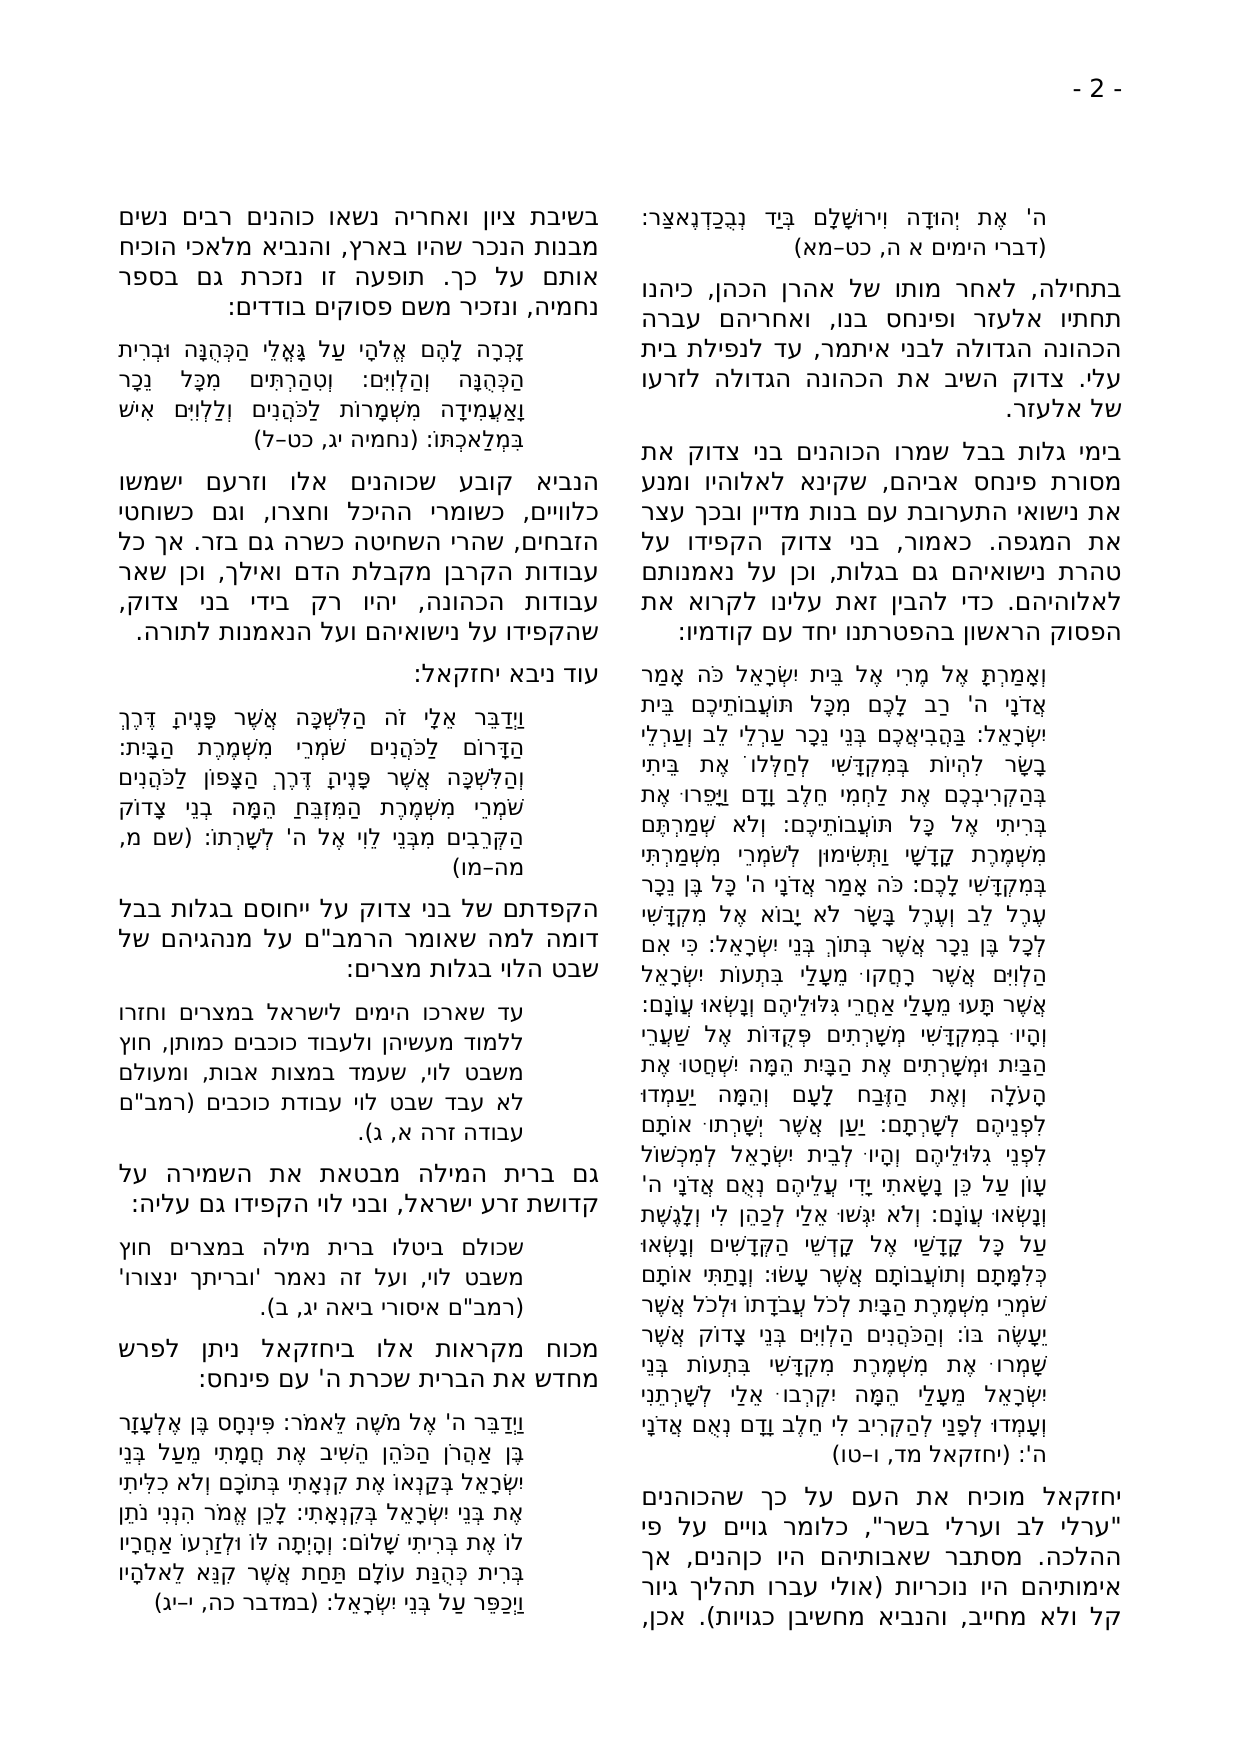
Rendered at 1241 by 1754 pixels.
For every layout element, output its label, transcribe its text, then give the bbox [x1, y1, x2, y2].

text בתחילה, לאחר מותו של אהרן הכהן, כיהנו תחתיו אלעזר ופינחס בנו, ואחריהם עברה הכהונה הגדולה לבני איתמר, עד לנפילת בית עלי. צדוק השיב את הכהונה הגדולה לזרעו של אלעזר. [641, 274, 1122, 424]
text יחזקאל מוכיח את העם על כך שהכוהנים "ערלי לב וערלי בשר", כלומר גויים על פי ההלכה. מסתבר שאבותיהם היו כןהנים, אך אימותיהם היו נוכריות (אולי עברו תהליך גיור קל ולא מחייב, והנביא מחשיבן כגויות). אכן, בשיבת ציון ואחריה נשאו כוהנים רבים נשים מבנות הנכר שהיו בארץ, והנביא מלאכי הוכיח אותם על כך. תופעה זו נזכרת גם בספר נחמיה, ונזכיר משם פסוקים בודדים: [118, 201, 599, 321]
text בימי גלות בבל שמרו הכוהנים בני צדוק את מסורת פינחס אביהם, שקינא לאלוהיו ומנע את נישואי התערובת עם בנות מדיין ובכך עצר את המגפה. כאמור, בני צדוק הקפידו על טהרת נישואיהם גם בגלות, וכן על נאמנותם לאלוהיהם. כדי להבין זאת עלינו לקרוא את הפסוק הראשון בהפטרתנו יחד עם קודמיו: [641, 436, 1122, 646]
text וְאָמַרְתָּ אֶל מֶרִי אֶל בֵּית יִשְׂרָאֵל כֹּה אָמַר אֲדֹנָי ה' רַב לָכֶם מִכָּל תּוֹעֲבוֹתֵיכֶם בֵּית יִשְׂרָאֵל: בַּהֲבִיאֲכֶם בְּנֵי נֵכָר עַרְלֵי לֵב וְעַרְלֵי בָשָׂר לִהְיוֹת בְּמִקְדָּשִׁי לְחַלְּלוֹ אֶת בֵּיתִי בְּהַקְרִיבְכֶם אֶת לַחְמִי חֵלֶב וָדָם וַיָּפֵרוּ אֶת בְּרִיתִי אֶל כָּל תּוֹעֲבוֹתֵיכֶם: וְלֹא שְׁמַרְתֶּם מִשְׁמֶרֶת קָדָשָׁי וַתְּשִׂימוּן לְשֹׁמְרֵי מִשְׁמַרְתִּי בְּמִקְדָּשִׁי לָכֶם: כֹּה אָמַר אֲדֹנָי ה' כָּל בֶּן נֵכָר עֶרֶל לֵב וְעֶרֶל בָּשָׂר לֹא יָבוֹא אֶל מִקְדָּשִׁי לְכָל בֶּן נֵכָר אֲשֶׁר בְּתוֹךְ בְּנֵי יִשְׂרָאֵל: כִּי אִם הַלְוִיִּם אֲשֶׁר רָחֲקוּ מֵעָלַי בִּתְעוֹת יִשְׂרָאֵל אֲשֶׁר תָּעוּ מֵעָלַי אַחֲרֵי גִּלּוּלֵיהֶם וְנָשְׂאוּ עֲוֹנָם: וְהָיוּ בְמִקְדָּשִׁי מְשָׁרְתִים פְּקֻדּוֹת אֶל שַׁעֲרֵי הַבַּיִת וּמְשָׁרְתִים אֶת הַבָּיִת הֵמָּה יִשְׁחֲטוּ אֶת הָעֹלָה וְאֶת הַזֶּבַח לָעָם וְהֵמָּה יַעַמְדוּ לִפְנֵיהֶם לְשָׁרְתָם: יַעַן אֲשֶׁר יְשָׁרְתוּ אוֹתָם לִפְנֵי גִלּוּלֵיהֶם וְהָיוּ לְבֵית יִשְׂרָאֵל לְמִכְשׁוֹל עָוֹן עַל כֵּן נָשָׂאתִי יָדִי עֲלֵיהֶם נְאֻם אֲדֹנָי ה' וְנָשְׂאוּ עֲוֹנָם: וְלֹא יִגְּשׁוּ אֵלַי לְכַהֵן לִי וְלָגֶשֶׁת עַל כָּל קָדָשַׁי אֶל קָדְשֵׁי הַקְּדָשִׁים וְנָשְׂאוּ כְּלִמָּתָם וְתוֹעֲבוֹתָם אֲשֶׁר עָשׂוּ: וְנָתַתִּי אוֹתָם שֹׁמְרֵי מִשְׁמֶרֶת הַבָּיִת לְכֹל עֲבֹדָתוֹ וּלְכֹל אֲשֶׁר יֵעָשֶׂה בּוֹ: וְהַכֹּהֲנִים הַלְוִיִּם בְּנֵי צָדוֹק אֲשֶׁר שָׁמְרוּ אֶת מִשְׁמֶרֶת מִקְדָּשִׁי בִּתְעוֹת בְּנֵי יִשְׂרָאֵל מֵעָלַי הֵמָּה יִקְרְבוּ אֵלַי לְשָׁרְתֵנִי וְעָמְדוּ לְפָנַי לְהַקְרִיב לִי חֵלֶב וָדָם נְאֻם אֲדֹנָי ה': (יחזקאל מד, ו–טו) [641, 659, 1047, 1469]
text הנביא קובע שכוהנים אלו וזרעם ישמשו כלוויים, כשומרי ההיכל וחצרו, וגם כשוחטי הזבחים, שהרי השחיטה כשרה גם בזר. אך כל עבודות הקרבן מקבלת הדם ואילך, וכן שאר עבודות הכהונה, יהיו רק בידי בני צדוק, שהקפידו על נישואיהם ועל הנאמנות לתורה. [118, 466, 599, 646]
text שכולם ביטלו ברית מילה במצרים חוץ משבט לוי, ועל זה נאמר 'ובריתך ינצורו' (רמב"ם איסורי ביאה יג, ב). [118, 1231, 524, 1321]
text זָכְרָה לָהֶם אֱלֹהָי עַל גָּאֳלֵי הַכְּהֻנָּה וּבְרִית הַכְּהֻנָּה וְהַלְוִיִּם: וְטִהַרְתִּים מִכָּל נֵכָר וָאַעֲמִידָה מִשְׁמָרוֹת לַכֹּהֲנִים וְלַלְוִיִּם אִישׁ בִּמְלַאכְתּוֹ: (נחמיה יג, כט–ל) [118, 334, 524, 454]
text עוד ניבא יחזקאל: [118, 659, 599, 689]
text עד שארכו הימים לישראל במצרים וחזרו ללמוד מעשיהן ולעבוד כוכבים כמותן, חוץ משבט לוי, שעמד במצות אבות, ומעולם לא עבד שבט לוי עבודת כוכבים (רמב"ם עבודה זרה א, ג). [118, 996, 524, 1146]
text מכוח מקראות אלו ביחזקאל ניתן לפרש מחדש את הברית שכרת ה' עם פינחס: [118, 1334, 599, 1394]
text וַיְדַבֵּר אֵלָי זֹה הַלִּשְׁכָּה אֲשֶׁר פָּנֶיהָ דֶּרֶךְ הַדָּרוֹם לַכֹּהֲנִים שֹׁמְרֵי מִשְׁמֶרֶת הַבָּיִת: וְהַלִּשְׁכָּה אֲשֶׁר פָּנֶיהָ דֶּרֶךְ הַצָּפוֹן לַכֹּהֲנִים שֹׁמְרֵי מִשְׁמֶרֶת הַמִּזְבֵּחַ הֵמָּה בְנֵי צָדוֹק הַקְּרֵבִים מִבְּנֵי לֵוִי אֶל ה' לְשָׁרְתוֹ: (שם מ, מה–מו) [118, 701, 524, 881]
text גם ברית המילה מבטאת את השמירה על קדושת זרע ישראל, ובני לוי הקפידו גם עליה: [118, 1159, 599, 1219]
text וַיְדַבֵּר ה' אֶל מֹשֶׁה לֵּאמֹר: פִּינְחָס בֶּן אֶלְעָזָר בֶּן אַהֲרֹן הַכֹּהֵן הֵשִׁיב אֶת חֲמָתִי מֵעַל בְּנֵי יִשְׂרָאֵל בְּקַנְאוֹ אֶת קִנְאָתִי בְּתוֹכָם וְלֹא כִלִּיתִי אֶת בְּנֵי יִשְׂרָאֵל בְּקִנְאָתִי: לָכֵן אֱמֹר הִנְנִי נֹתֵן לוֹ אֶת בְּרִיתִי שָׁלוֹם: וְהָיְתָה לּוֹ וּלְזַרְעוֹ אַחֲרָיו בְּרִית כְּהֻנַּת עוֹלָם תַּחַת אֲשֶׁר קִנֵּא לֵאלֹהָיו וַיְכַפֵּר עַל בְּנֵי יִשְׂרָאֵל: (במדבר כה, י–יג) [118, 1406, 524, 1616]
text יחזקאל מוכיח את העם על כך שהכוהנים "ערלי לב וערלי בשר", כלומר גויים על פי ההלכה. מסתבר שאבותיהם היו כןהנים, אך אימותיהם היו נוכריות (אולי עברו תהליך גיור קל ולא מחייב, והנביא מחשיבן כגויות). אכן, בשיבת ציון ואחריה נשאו כוהנים רבים נשים מבנות הנכר שהיו בארץ, והנביא מלאכי הוכיח אותם על כך. תופעה זו נזכרת גם בספר נחמיה, ונזכיר משם פסוקים בודדים: [641, 1481, 1122, 1631]
text הקפדתם של בני צדוק על ייחוסם בגלות בבל דומה למה שאומר הרמב"ם על מנהגיהם של שבט הלוי בגלות מצרים: [118, 894, 599, 984]
